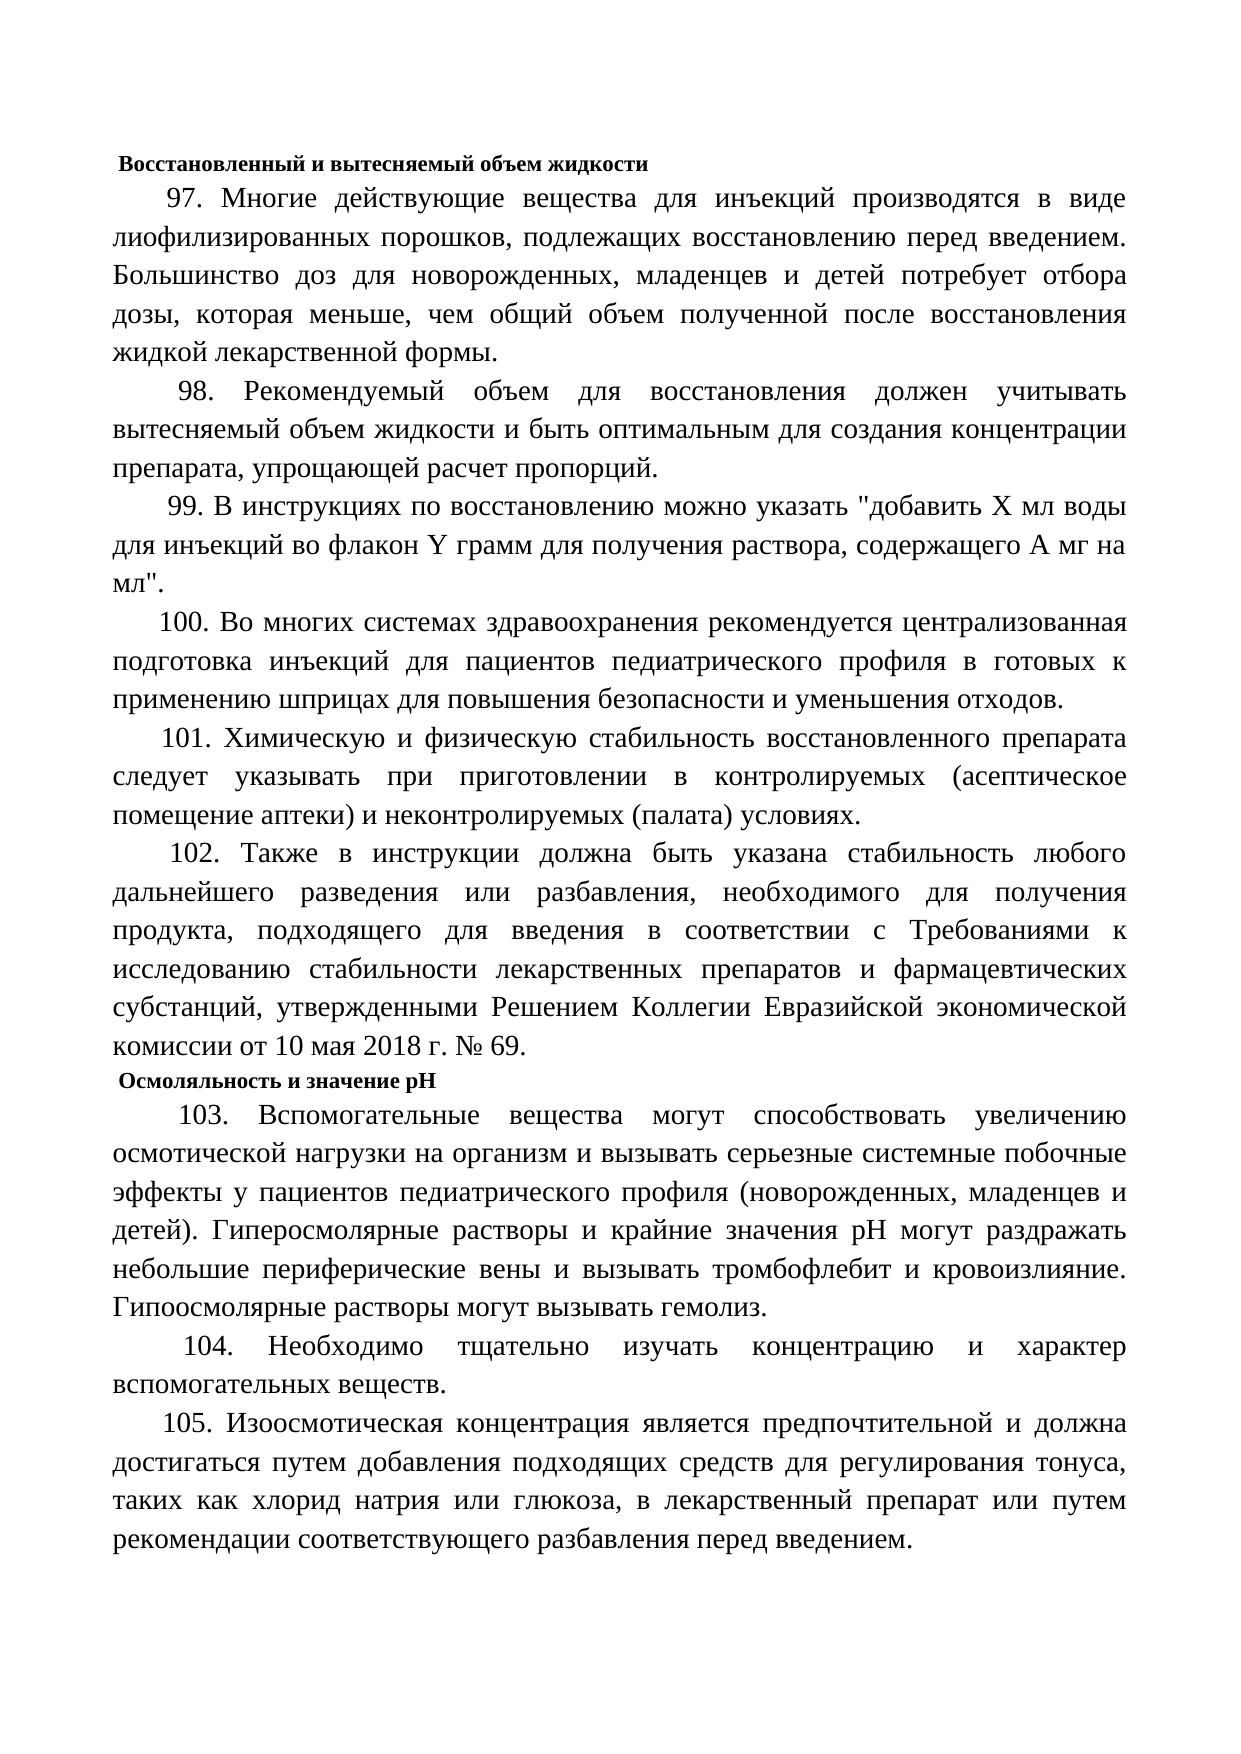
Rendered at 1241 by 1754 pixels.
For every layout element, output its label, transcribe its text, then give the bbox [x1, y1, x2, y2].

text 101. Химическую и физическую стабильность восстановленного препарата следует указывать при приготовлении в контролируемых (асептическое помещение аптеки) и неконтролируемых (палата) условиях. [112, 720, 1128, 830]
text Восстановленный и вытесняемый объем жидкости [112, 150, 1128, 176]
text 102. Также в инструкции должна быть указана стабильность любого дальнейшего разведения или разбавления, необходимого для получения продукта, подходящего для введения в соответствии с Требованиями к исследованию стабильности лекарственных препаратов и фармацевтических субстанций, утвержденными Решением Коллегии Евразийской экономической комиссии от 10 мая 2018 г. № 69. [112, 835, 1128, 1062]
text 105. Изоосмотическая концентрация является предпочтительной и должна достигаться путем добавления подходящих средств для регулирования тонуса, таких как хлорид натрия или глюкоза, в лекарственный препарат или путем рекомендации соответствующего разбавления перед введением. [112, 1405, 1128, 1554]
text 98. Рекомендуемый объем для восстановления должен учитывать вытесняемый объем жидкости и быть оптимальным для создания концентрации препарата, упрощающей расчет пропорций. [112, 373, 1128, 483]
text 99. В инструкциях по восстановлению можно указать "добавить Х мл воды для инъекций во флакон Y грамм для получения раствора, содержащего A мг на мл". [112, 488, 1128, 599]
text 97. Многие действующие вещества для инъекций производятся в виде лиофилизированных порошков, подлежащих восстановлению перед введением. Большинство доз для новорожденных, младенцев и детей потребует отбора дозы, которая меньше, чем общий объем полученной после восстановления жидкой лекарственной формы. [112, 180, 1128, 368]
text 103. Вспомогательные вещества могут способствовать увеличению осмотической нагрузки на организм и вызывать серьезные системные побочные эффекты у пациентов педиатрического профиля (новорожденных, младенцев и детей). Гиперосмолярные растворы и крайние значения рН могут раздражать небольшие периферические вены и вызывать тромбофлебит и кровоизлияние. Гипоосмолярные растворы могут вызывать гемолиз. [112, 1097, 1128, 1323]
text 100. Во многих системах здравоохранения рекомендуется централизованная подготовка инъекций для пациентов педиатрического профиля в готовых к применению шприцах для повышения безопасности и уменьшения отходов. [112, 604, 1128, 715]
text 104. Необходимо тщательно изучать концентрацию и характер вспомогательных веществ. [112, 1328, 1128, 1400]
text Осмоляльность и значение рН [112, 1067, 1128, 1093]
